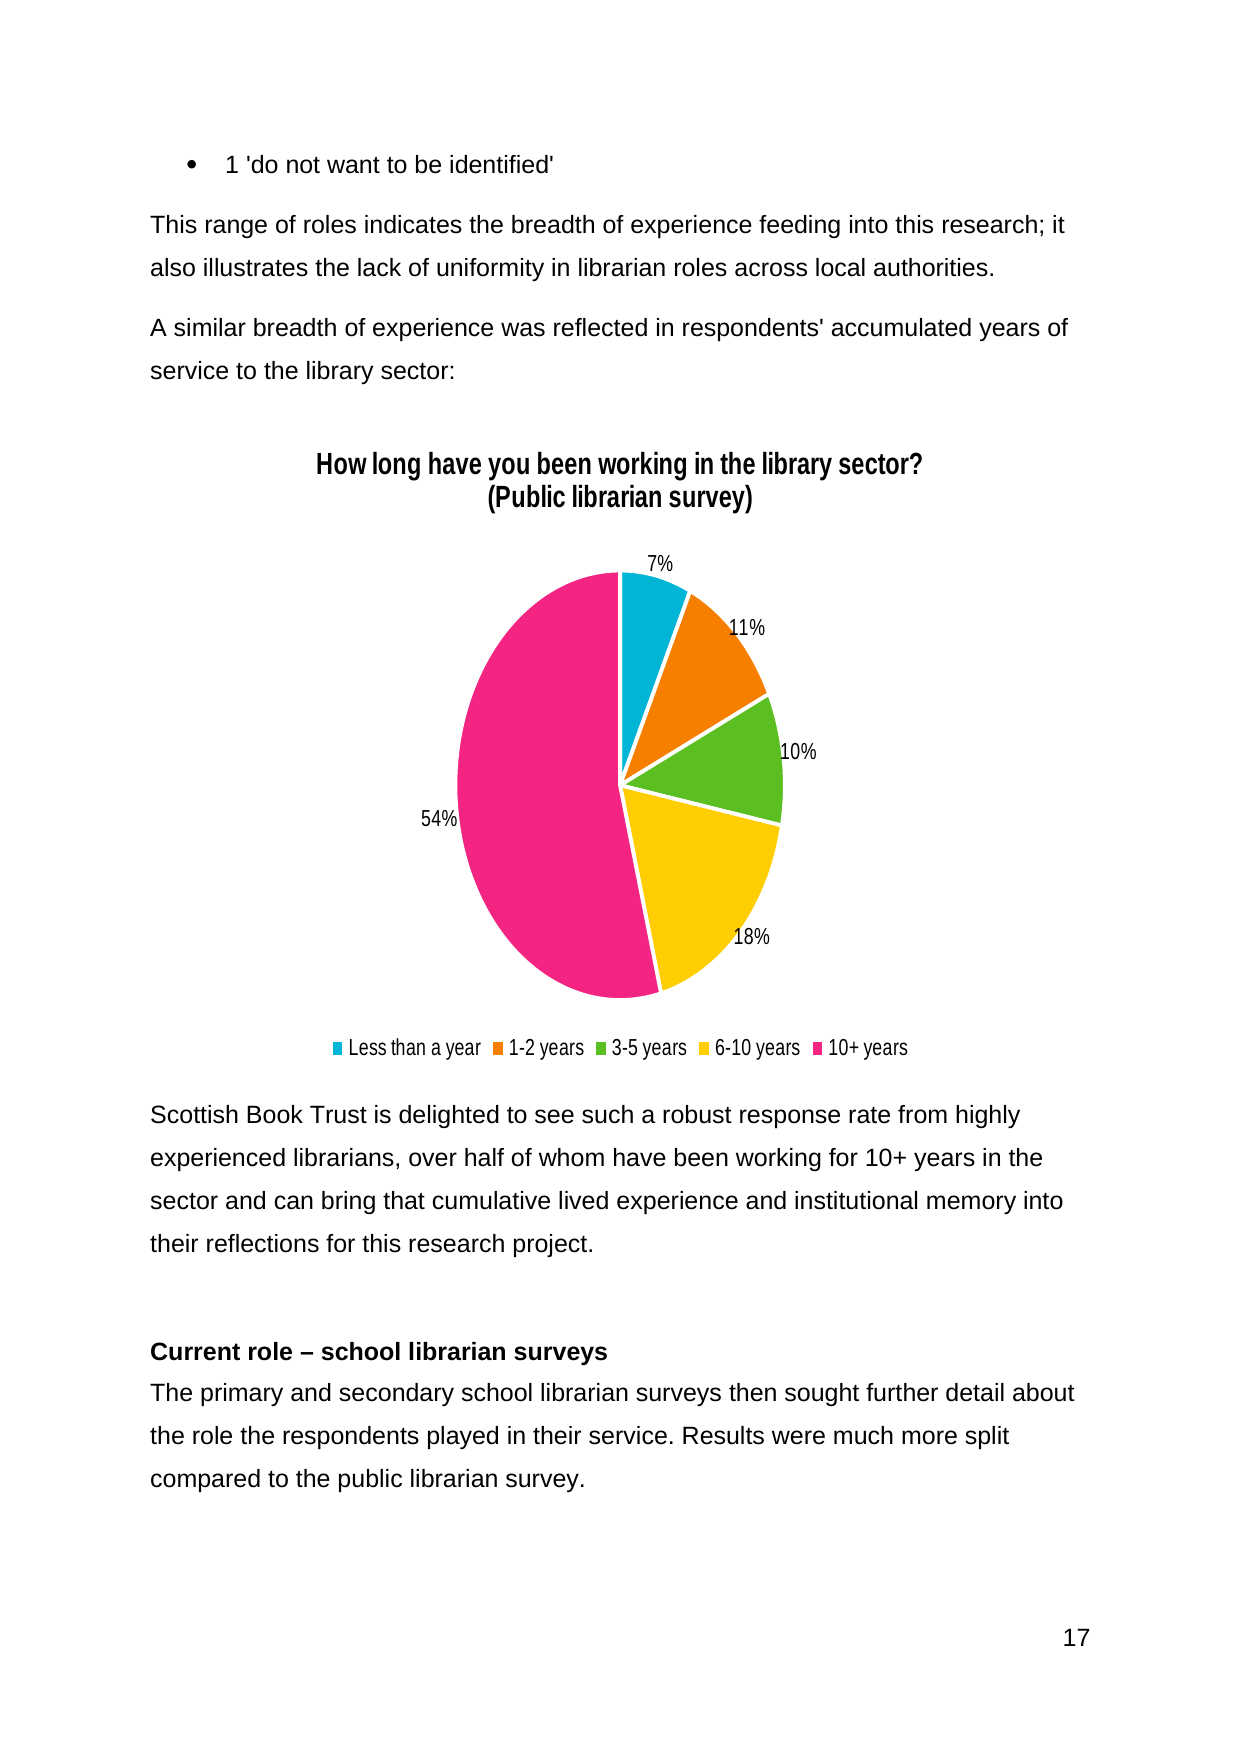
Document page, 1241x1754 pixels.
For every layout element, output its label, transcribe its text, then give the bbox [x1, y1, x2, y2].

text This range of roles indicates the breadth of experience feeding into this research; it also illustrates the lack of uniformity in librarian roles across local authorities. [150, 210, 1090, 282]
text Scottish Book Trust is delighted to see such a robust response rate from highly experienced librarians, over half of whom have been working for 10+ years in the sector and can bring that cumulative lived experience and institutional memory into their reflections for this research project. [150, 1100, 1090, 1258]
text The primary and secondary school librarian surveys then sought further detail about the role the respondents played in their service. Results were much more split compared to the public librarian survey. [150, 1378, 1090, 1493]
subtitle Current role – school librarian surveys [150, 1337, 1090, 1366]
list 1 'do not want to be identified' [187, 150, 620, 179]
text A similar breadth of experience was reflected in respondents' accumulated years of service to the library sector: [150, 313, 1090, 385]
